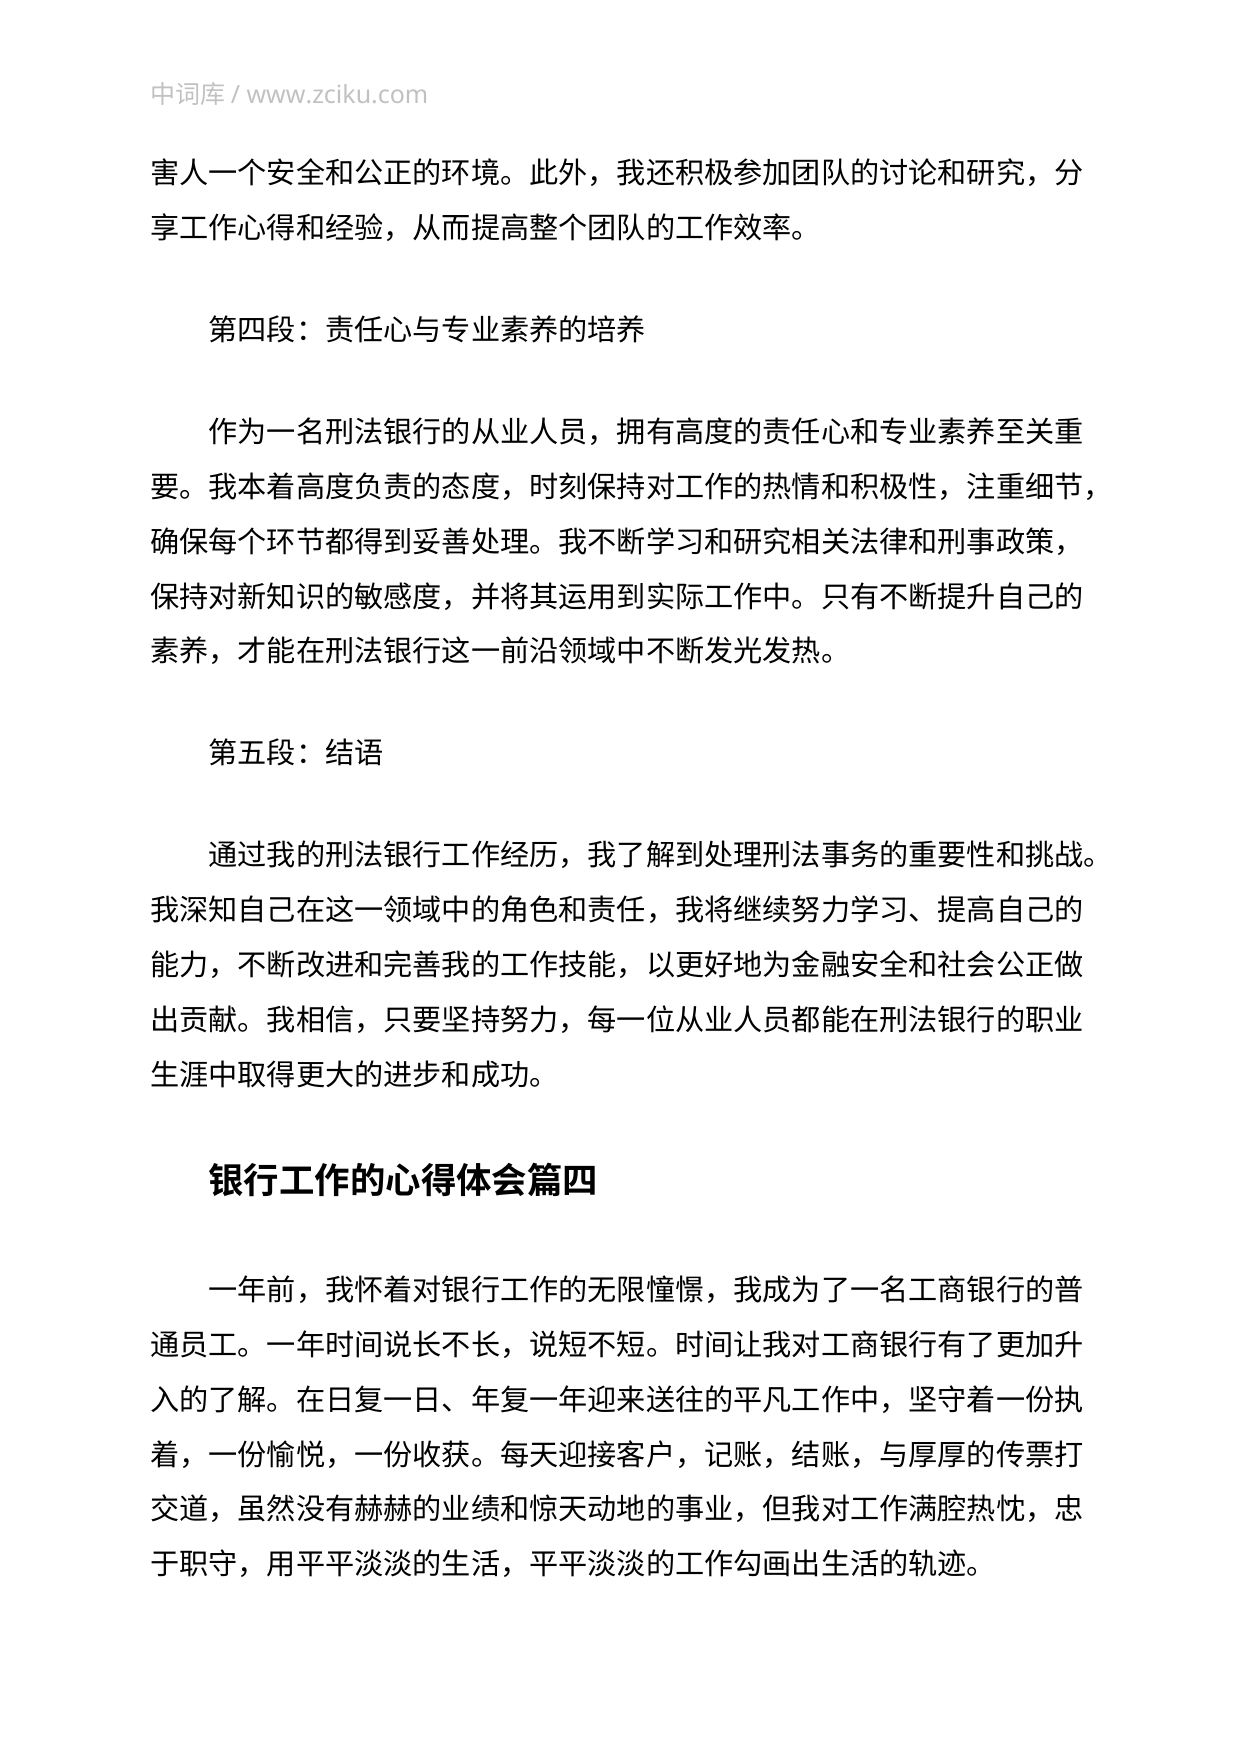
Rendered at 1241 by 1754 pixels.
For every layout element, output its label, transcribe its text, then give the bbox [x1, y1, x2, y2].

text 银行工作的心得体会篇四 [150, 1153, 1090, 1204]
text 作为一名刑法银行的从业人员，拥有高度的责任心和专业素养至关重要。我本着高度负责的态度，时刻保持对工作的热情和积极性，注重细节，确保每个环节都得到妥善处理。我不断学习和研究相关法律和刑事政策，保持对新知识的敏感度，并将其运用到实际工作中。只有不断提升自己的素养，才能在刑法银行这一前沿领域中不断发光发热。 [150, 408, 1090, 670]
text 第四段：责任心与专业素养的培养 [150, 307, 1090, 349]
text 一年前，我怀着对银行工作的无限憧憬，我成为了一名工商银行的普通员工。一年时间说长不长，说短不短。时间让我对工商银行有了更加升入的了解。在日复一日、年复一年迎来送往的平凡工作中，坚守着一份执着，一份愉悦，一份收获。每天迎接客户，记账，结账，与厚厚的传票打交道，虽然没有赫赫的业绩和惊天动地的事业，但我对工作满腔热忱，忠于职守，用平平淡淡的生活，平平淡淡的工作勾画出生活的轨迹。 [150, 1266, 1090, 1583]
text 第五段：结语 [150, 730, 1090, 772]
text 通过我的刑法银行工作经历，我了解到处理刑法事务的重要性和挑战。我深知自己在这一领域中的角色和责任，我将继续努力学习、提高自己的能力，不断改进和完善我的工作技能，以更好地为金融安全和社会公正做出贡献。我相信，只要坚持努力，每一位从业人员都能在刑法银行的职业生涯中取得更大的进步和成功。 [150, 832, 1090, 1093]
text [150, 150, 1090, 247]
